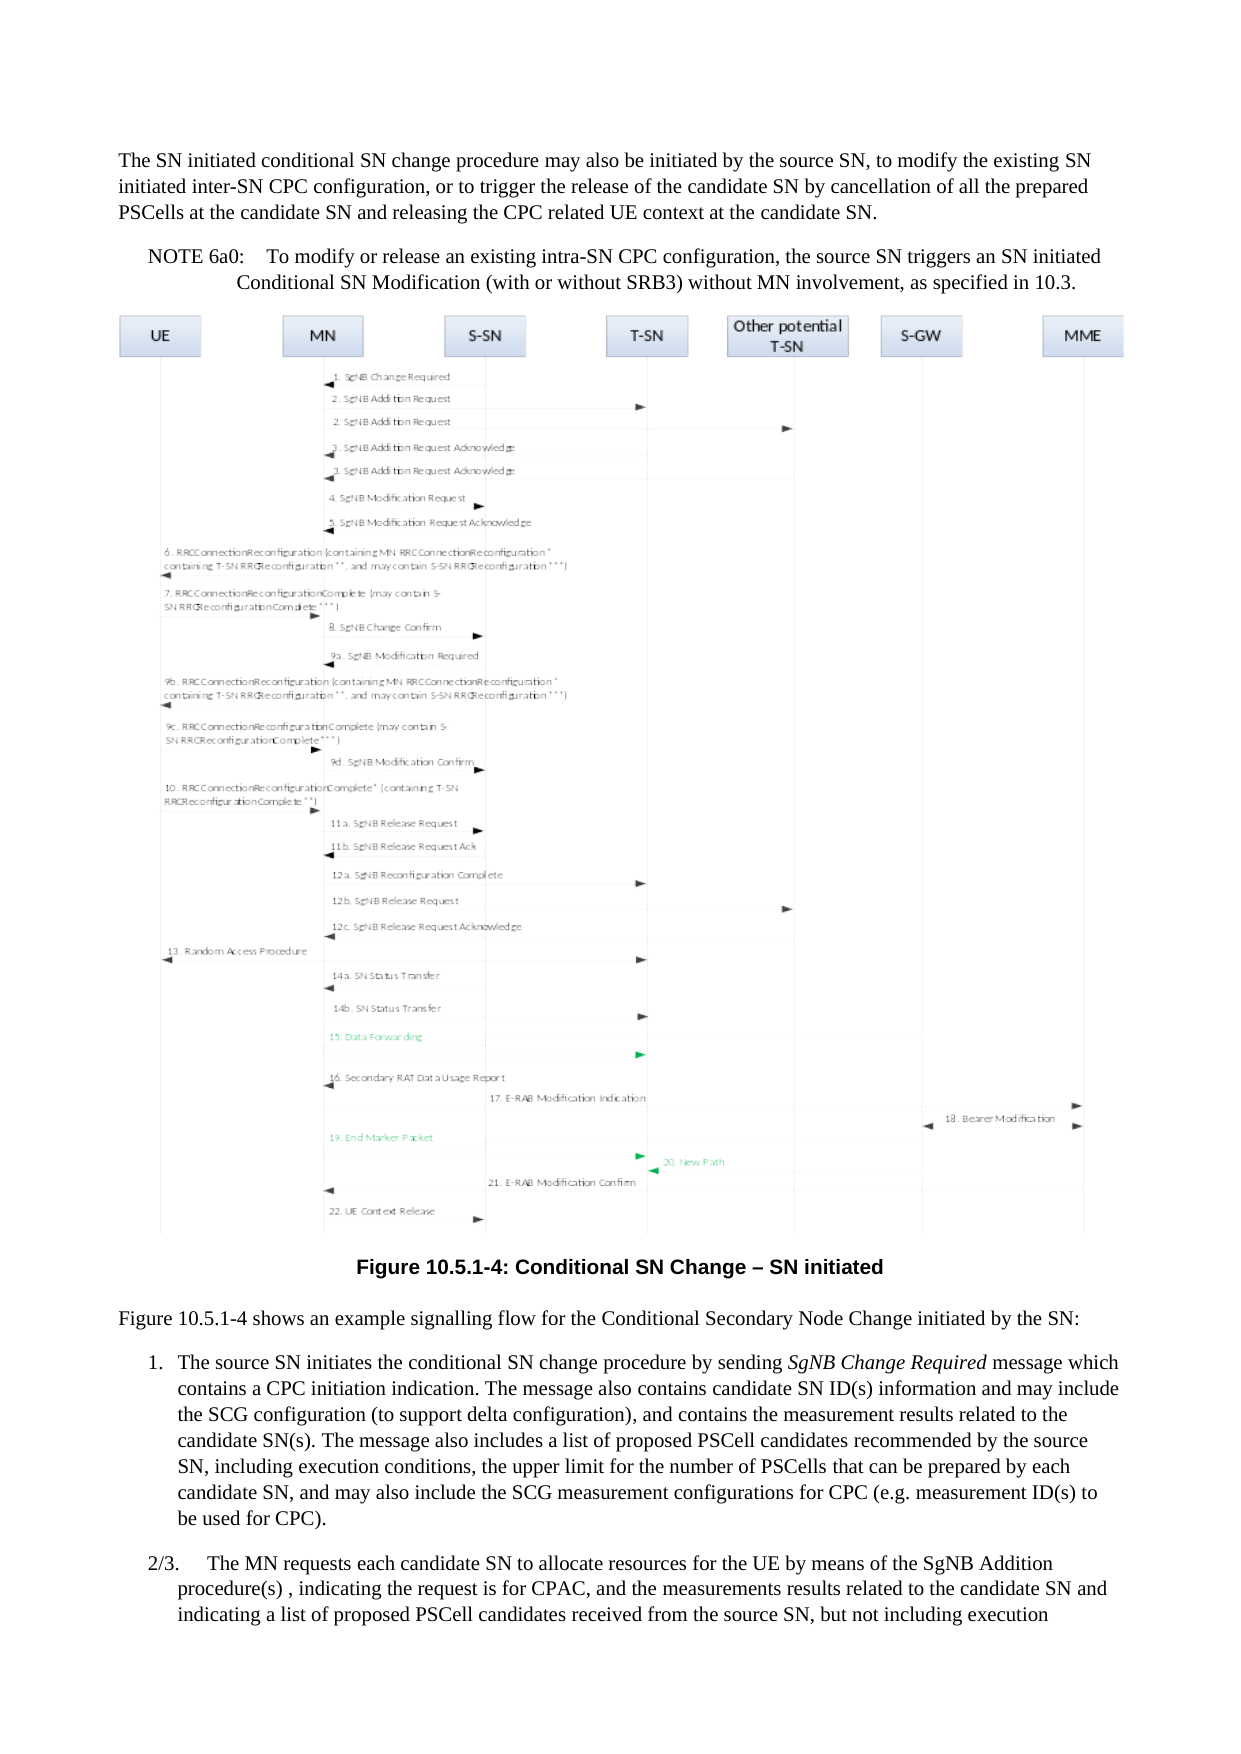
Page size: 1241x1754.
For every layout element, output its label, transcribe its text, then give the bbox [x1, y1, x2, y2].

text NOTE 6a0: To modify or release an existing intra-SN CPC configuration, the source SN triggers an SN initiated Conditional SN Modification (with or without SRB3) without MN involvement, as specified in 10.3. [148, 244, 1122, 294]
text 1. The source SN initiates the conditional SN change procedure by sending SgNB Change Required message which contains a CPC initiation indication. The message also contains candidate SN ID(s) information and may include the SCG configuration (to support delta configuration), and contains the measurement results related to the candidate SN(s). The message also includes a list of proposed PSCell candidates recommended by the source SN, including execution conditions, the upper limit for the number of PSCells that can be prepared by each candidate SN, and may also include the SCG measurement configurations for CPC (e.g. measurement ID(s) to be used for CPC). [148, 1350, 1122, 1530]
text Figure 10.5.1-4 shows an example signalling flow for the Conditional Secondary Node Change initiated by the SN: [118, 1305, 1122, 1329]
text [148, 1550, 1122, 1626]
text The SN initiated conditional SN change procedure may also be initiated by the source SN, to modify the existing SN initiated inter-SN CPC configuration, or to trigger the release of the candidate SN by cancellation of all the prepared PSCells at the candidate SN and releasing the CPC related UE context at the candidate SN. [118, 148, 1122, 224]
text Figure 10.5.1-4: Conditional SN Change – SN initiated [118, 1254, 1122, 1278]
